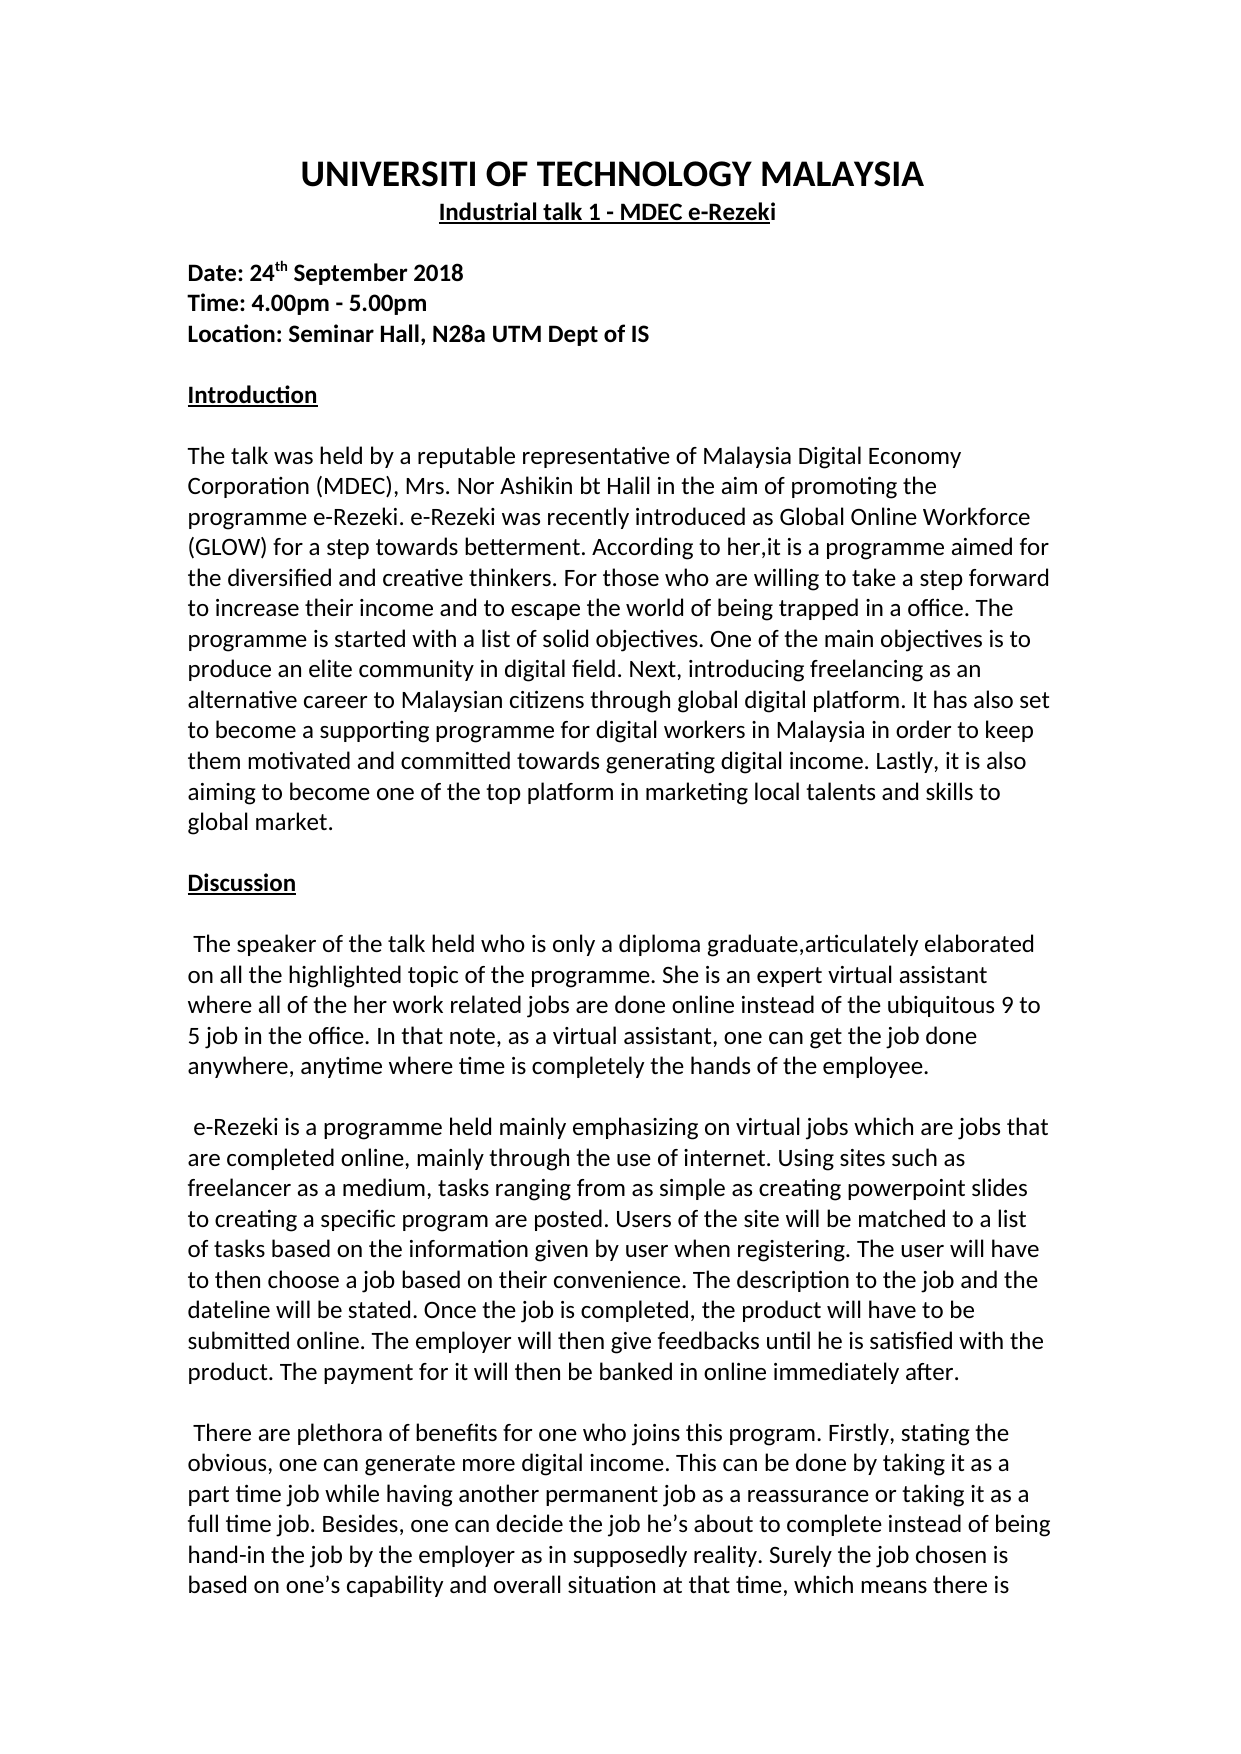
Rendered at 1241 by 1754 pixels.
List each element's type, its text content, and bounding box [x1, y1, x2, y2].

text The speaker of the talk held who is only a diploma graduate,articulately elaborated on all the highlighted topic of the programme. She is an expert virtual assistant where all of the her work related jobs are done online instead of the ubiquitous 9 to 5 job in the office. In that note, as a virtual assistant, one can get the job done anywhere, anytime where time is completely the hands of the employee. [187, 928, 1053, 1081]
text Industrial talk 1 - MDEC e-Rezeki [187, 196, 1053, 226]
text UNIVERSITI OF TECHNOLOGY MALAYSIA [187, 150, 1053, 196]
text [187, 1417, 1053, 1600]
text Introduction [187, 379, 1053, 409]
text e-Rezeki is a programme held mainly emphasizing on virtual jobs which are jobs that are completed online, mainly through the use of internet. Using sites such as freelancer as a medium, tasks ranging from as simple as creating powerpoint slides to creating a specific program are posted. Users of the site will be matched to a list of tasks based on the information given by user when registering. The user will have to then choose a job based on their convenience. The description to the job and the dateline will be stated. Once the job is completed, the product will have to be submitted online. The employer will then give feedbacks until he is satisfied with the product. The payment for it will then be banked in online immediately after. [187, 1111, 1053, 1386]
text Location: Seminar Hall, N28a UTM Dept of IS [187, 318, 1053, 348]
text Discussion [187, 867, 1053, 898]
text Date: 24th September 2018 [187, 257, 1053, 287]
text Time: 4.00pm - 5.00pm [187, 287, 1053, 318]
text The talk was held by a reputable representative of Malaysia Digital Economy Corporation (MDEC), Mrs. Nor Ashikin bt Halil in the aim of promoting the programme e-Rezeki. e-Rezeki was recently introduced as Global Online Workforce (GLOW) for a step towards betterment. According to her,it is a programme aimed for the diversified and creative thinkers. For those who are willing to take a step forward to increase their income and to escape the world of being trapped in a office. The programme is started with a list of solid objectives. One of the main objectives is to produce an elite community in digital field. Next, introducing freelancing as an alternative career to Malaysian citizens through global digital platform. It has also set to become a supporting programme for digital workers in Malaysia in order to keep them motivated and committed towards generating digital income. Lastly, it is also aiming to become one of the top platform in marketing local talents and skills to global market. [187, 440, 1053, 837]
